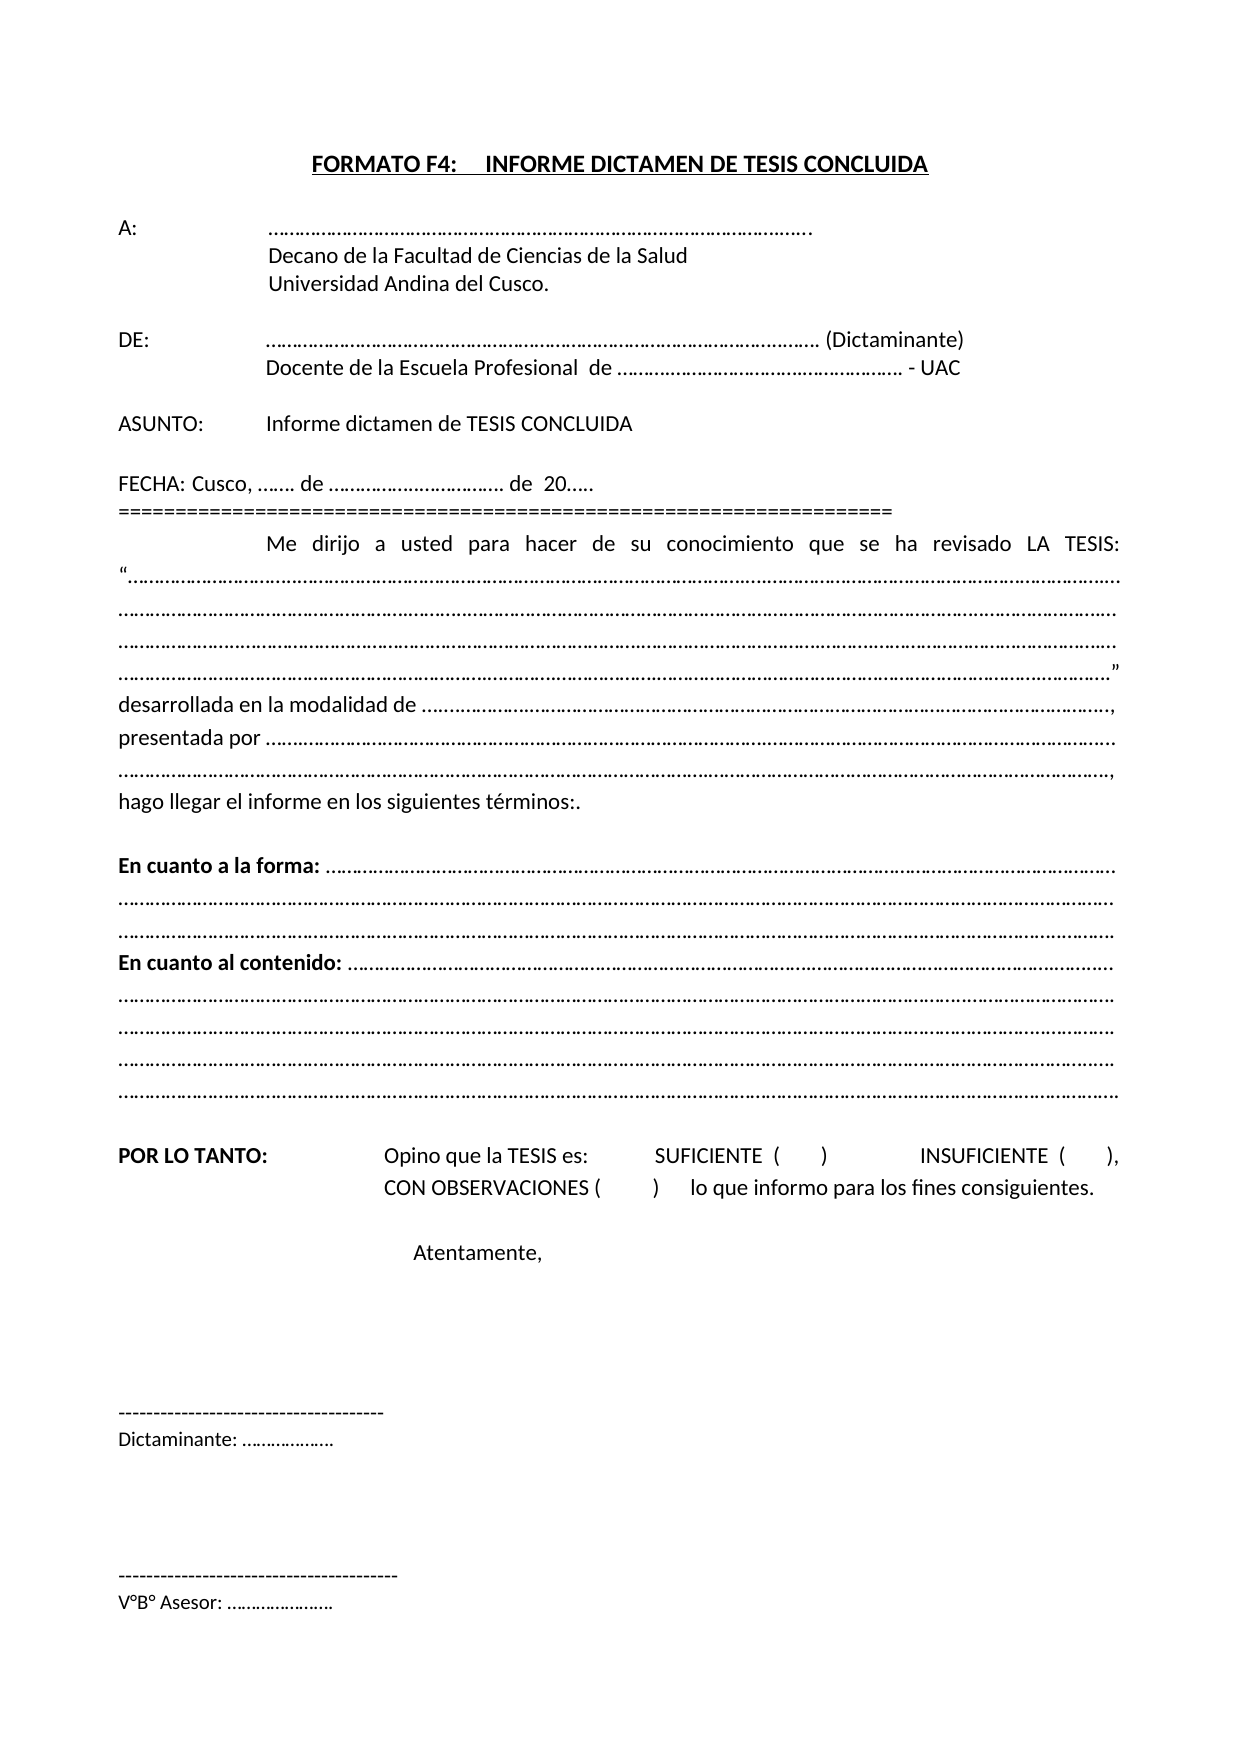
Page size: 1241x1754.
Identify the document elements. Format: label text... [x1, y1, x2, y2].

text presentada por …….…………………………………………………………………………….………………………………………………………... [118, 723, 1122, 751]
text …………………………………………………………………………………………………………………………………………………………..…………. [118, 1012, 1122, 1040]
text POR LO TANTO: Opino que la TESIS es: SUFICIENTE ( ) INSUFICIENTE ( ), CON OBSERVACIONES ( ) lo que informo para los fines consiguientes. [118, 1141, 1122, 1201]
text ……………………………………………….………..……………………………………………………………………………………..………………….… [118, 594, 1122, 622]
text …………………..………………………………………………………………….…………………………….……….…………………………………….… [118, 626, 1122, 654]
text V°B° Asesor: …………………. [118, 1589, 1122, 1615]
text En cuanto al contenido: …………………………………………………………………………….……………………………………….……..… [118, 948, 1122, 976]
text …………………………………………………………….………….……………….……………………………………………………………….………….” desarrollada en la modalidad de …....………….……………………………………………………………………………………………….., [118, 658, 1122, 718]
text ==================================================================== [118, 497, 1122, 525]
text ………………………………………………………………………………………………………………………………………………………………………. [118, 1077, 1122, 1105]
text -------------------------------------- [118, 1398, 1122, 1427]
text Dictaminante: ………………. [118, 1427, 1122, 1452]
text Me dirijo a usted para hacer de su conocimiento que se ha revisado LA TESIS: “…………………………..………………………………………………………………………….….……………………………………………………….… [118, 529, 1122, 590]
text Docente de la Escuela Profesional de ……….…………………….………………. - UAC [118, 353, 1122, 381]
text A: …………………………………………………………………………………….…... [118, 213, 1122, 241]
text ………………………………………………………………………………………………….…………………………………………………………………., hago llegar el informe en los siguientes términos:. [118, 755, 1122, 815]
text FECHA: Cusco, ……. de ……………..……………. de 20….. [118, 469, 1122, 497]
text En cuanto a la forma: …………………………………………………………………………………………………………………………………… [118, 851, 1122, 879]
text Decano de la Facultad de Ciencias de la Salud [118, 241, 1122, 269]
text ……………………………………………………………………………………………………………………………………………………………………… [118, 883, 1122, 912]
text …………………………………………………………………………………………………………………………………………………………………..…. [118, 1044, 1122, 1072]
text Atentamente, [339, 1238, 1122, 1266]
text Universidad Andina del Cusco. [118, 269, 1122, 297]
text ……………………………………………………………………………………………………………………………………………..………………………. [118, 980, 1122, 1008]
text FORMATO F4: INFORME DICTAMEN DE TESIS CONCLUIDA [118, 148, 1122, 178]
text DE: ……………………………………………………………………………………..……. (Dictaminante) [118, 325, 1122, 353]
text ASUNTO: Informe dictamen de TESIS CONCLUIDA [118, 409, 1122, 437]
text ---------------------------------------- [118, 1561, 1122, 1589]
text ……………………………………………………………………………………………………………………………………………………………..………. [118, 916, 1122, 944]
